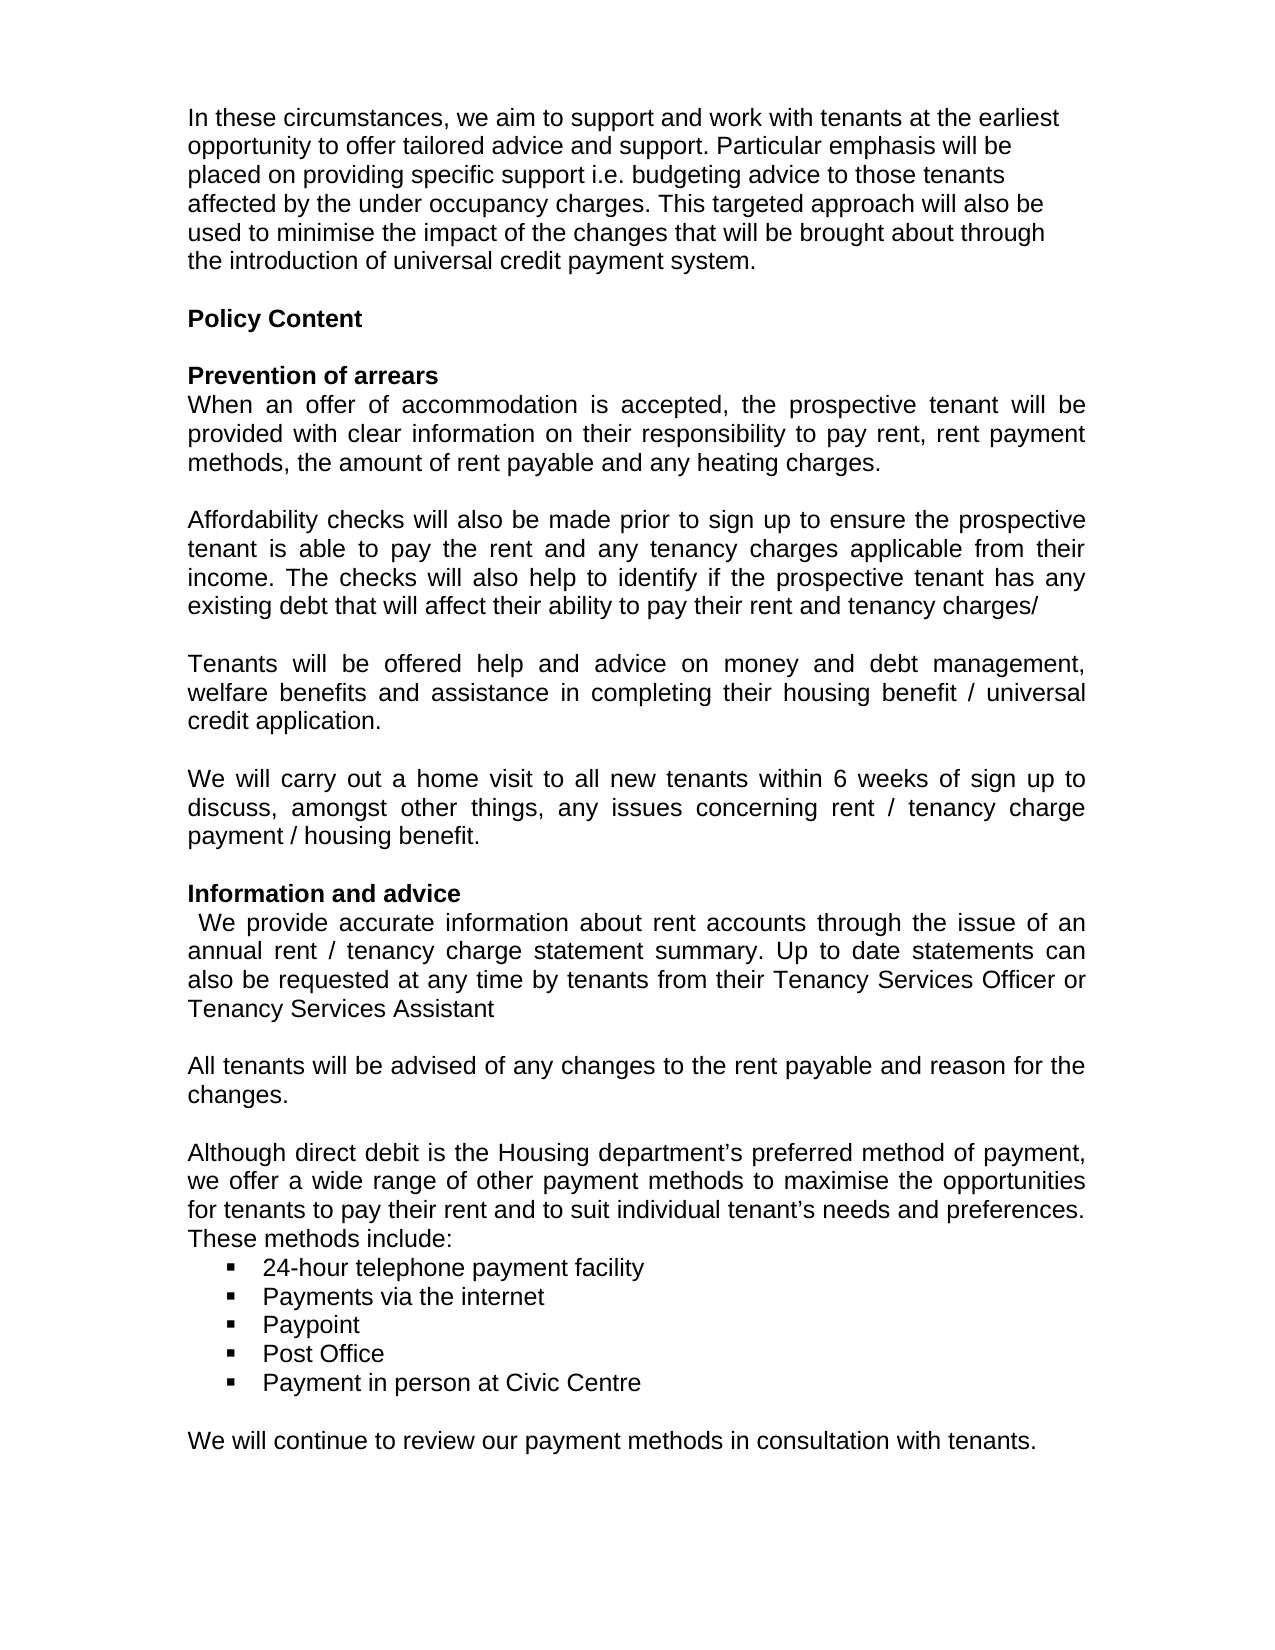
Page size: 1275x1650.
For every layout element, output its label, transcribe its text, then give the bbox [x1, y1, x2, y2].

text When an offer of accommodation is accepted, the prospective tenant will be provided with clear information on their responsibility to pay rent, rent payment methods, the amount of rent payable and any heating charges. [187, 390, 1087, 476]
text Policy Content [187, 304, 1087, 333]
list Payment in person at Civic Centre [225, 1368, 1087, 1397]
list Payments via the internet [225, 1281, 1087, 1310]
list Post Office [225, 1339, 1087, 1368]
text Affordability checks will also be made prior to sign up to ensure the prospective tenant is able to pay the rent and any tenancy charges applicable from their income. The checks will also help to identify if the prospective tenant has any existing debt that will affect their ability to pay their rent and tenancy charges/ [187, 505, 1087, 620]
text Prevention of arrears [187, 361, 1087, 390]
text Tenants will be offered help and advice on money and debt management, welfare benefits and assistance in completing their housing benefit / universal credit application. [187, 649, 1087, 735]
text We will carry out a home visit to all new tenants within 6 weeks of sign up to discuss, amongst other things, any issues concerning rent / tenancy charge payment / housing benefit. [187, 764, 1087, 850]
text All tenants will be advised of any changes to the rent payable and reason for the changes. [187, 1051, 1087, 1109]
text We will continue to review our payment methods in consultation with tenants. [187, 1426, 1087, 1454]
list Paypoint [225, 1310, 1087, 1339]
text In these circumstances, we aim to support and work with tenants at the earliest opportunity to offer tailored advice and support. Particular emphasis will be placed on providing specific support i.e. budgeting advice to those tenants affected by the under occupancy charges. This targeted approach will also be used to minimise the impact of the changes that will be brought about through the introduction of universal credit payment system. [187, 103, 1087, 275]
text We provide accurate information about rent accounts through the issue of an annual rent / tenancy charge statement summary. Up to date statements can also be requested at any time by tenants from their Tenancy Services Officer or Tenancy Services Assistant [187, 908, 1087, 1023]
list 24-hour telephone payment facility [225, 1253, 1087, 1281]
text Although direct debit is the Housing department’s preferred method of payment, we offer a wide range of other payment methods to maximise the opportunities for tenants to pay their rent and to suit individual tenant’s needs and preferences. These methods include: [187, 1138, 1087, 1253]
text Information and advice [187, 879, 1087, 908]
